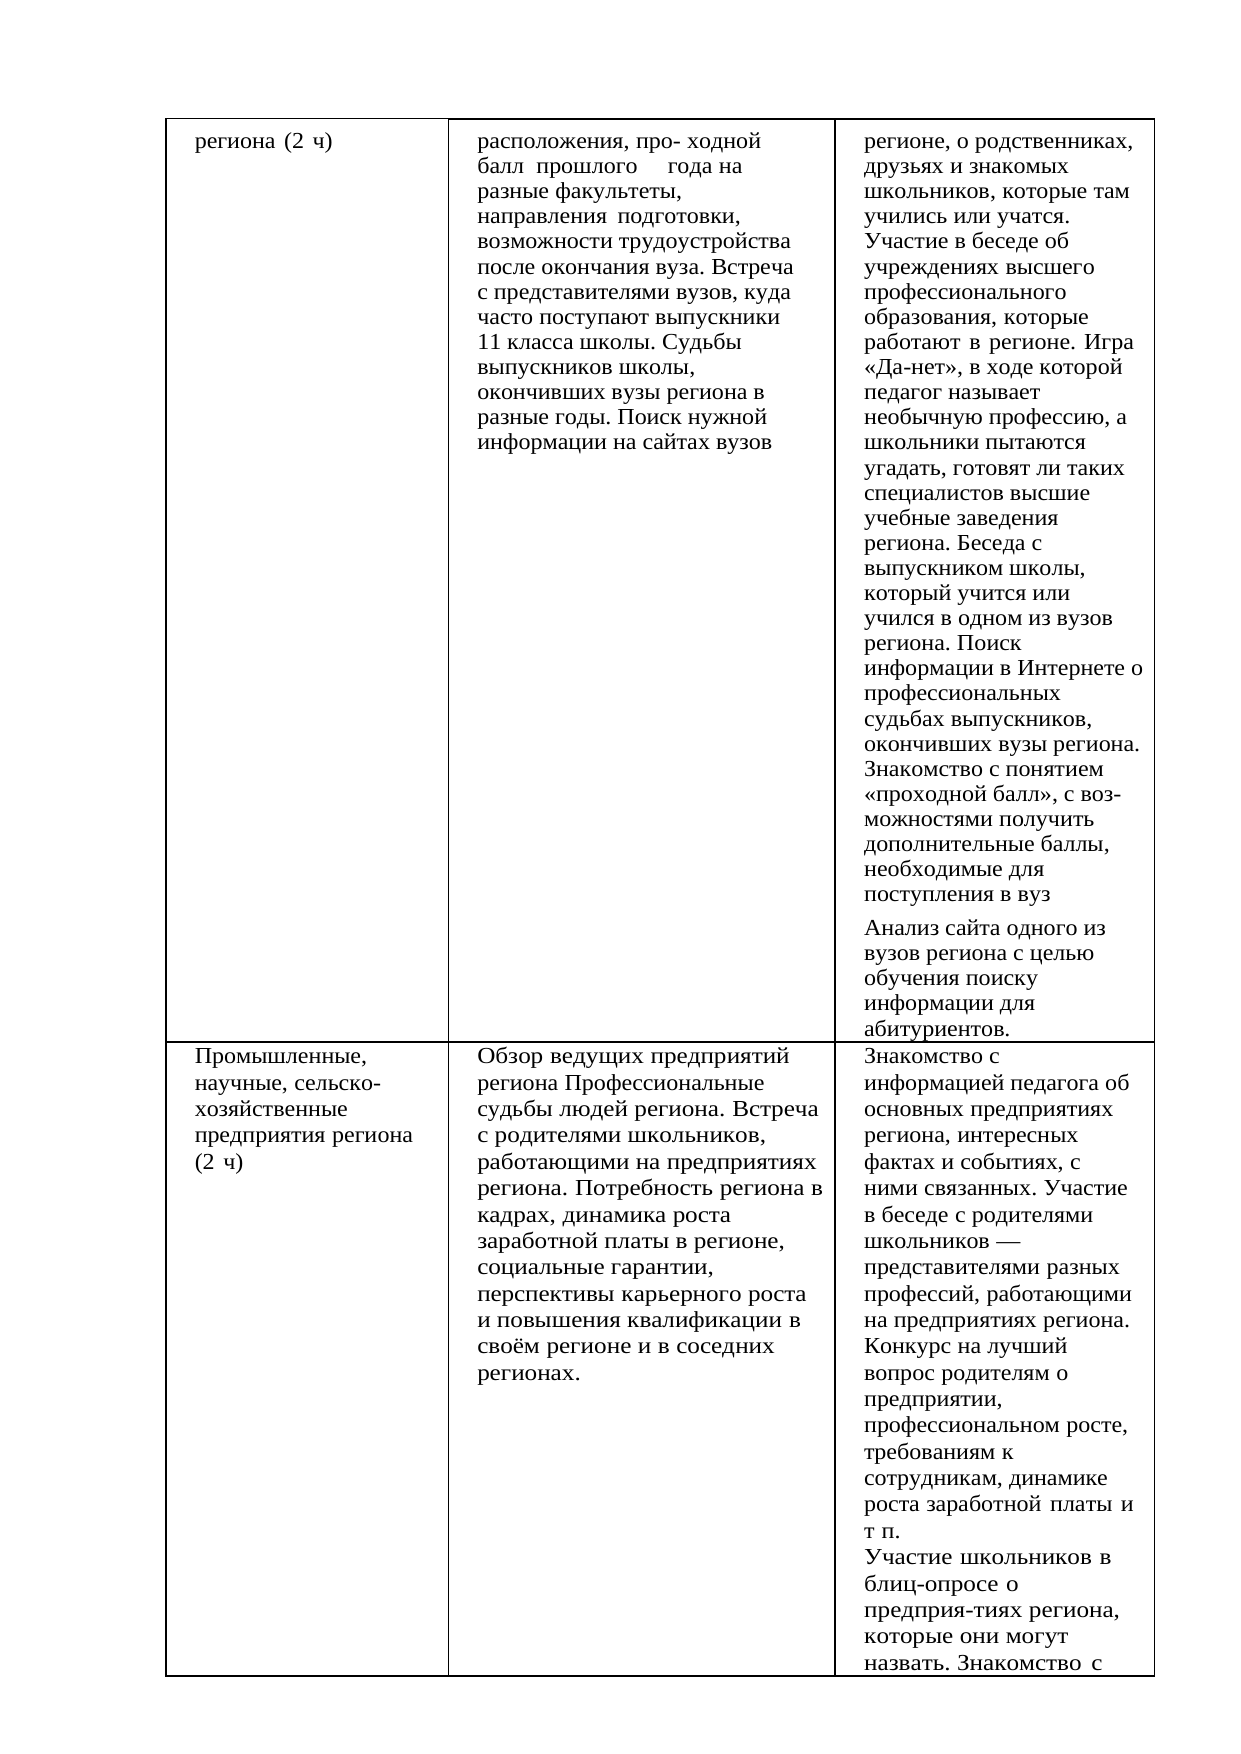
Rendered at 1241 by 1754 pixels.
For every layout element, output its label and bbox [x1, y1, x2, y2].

table_cell [836, 120, 1154, 1041]
table_cell [449, 120, 834, 1041]
table_cell [449, 1043, 834, 1675]
table_cell [167, 119, 448, 1041]
table_cell [836, 1043, 1154, 1675]
table_cell [167, 1043, 448, 1675]
